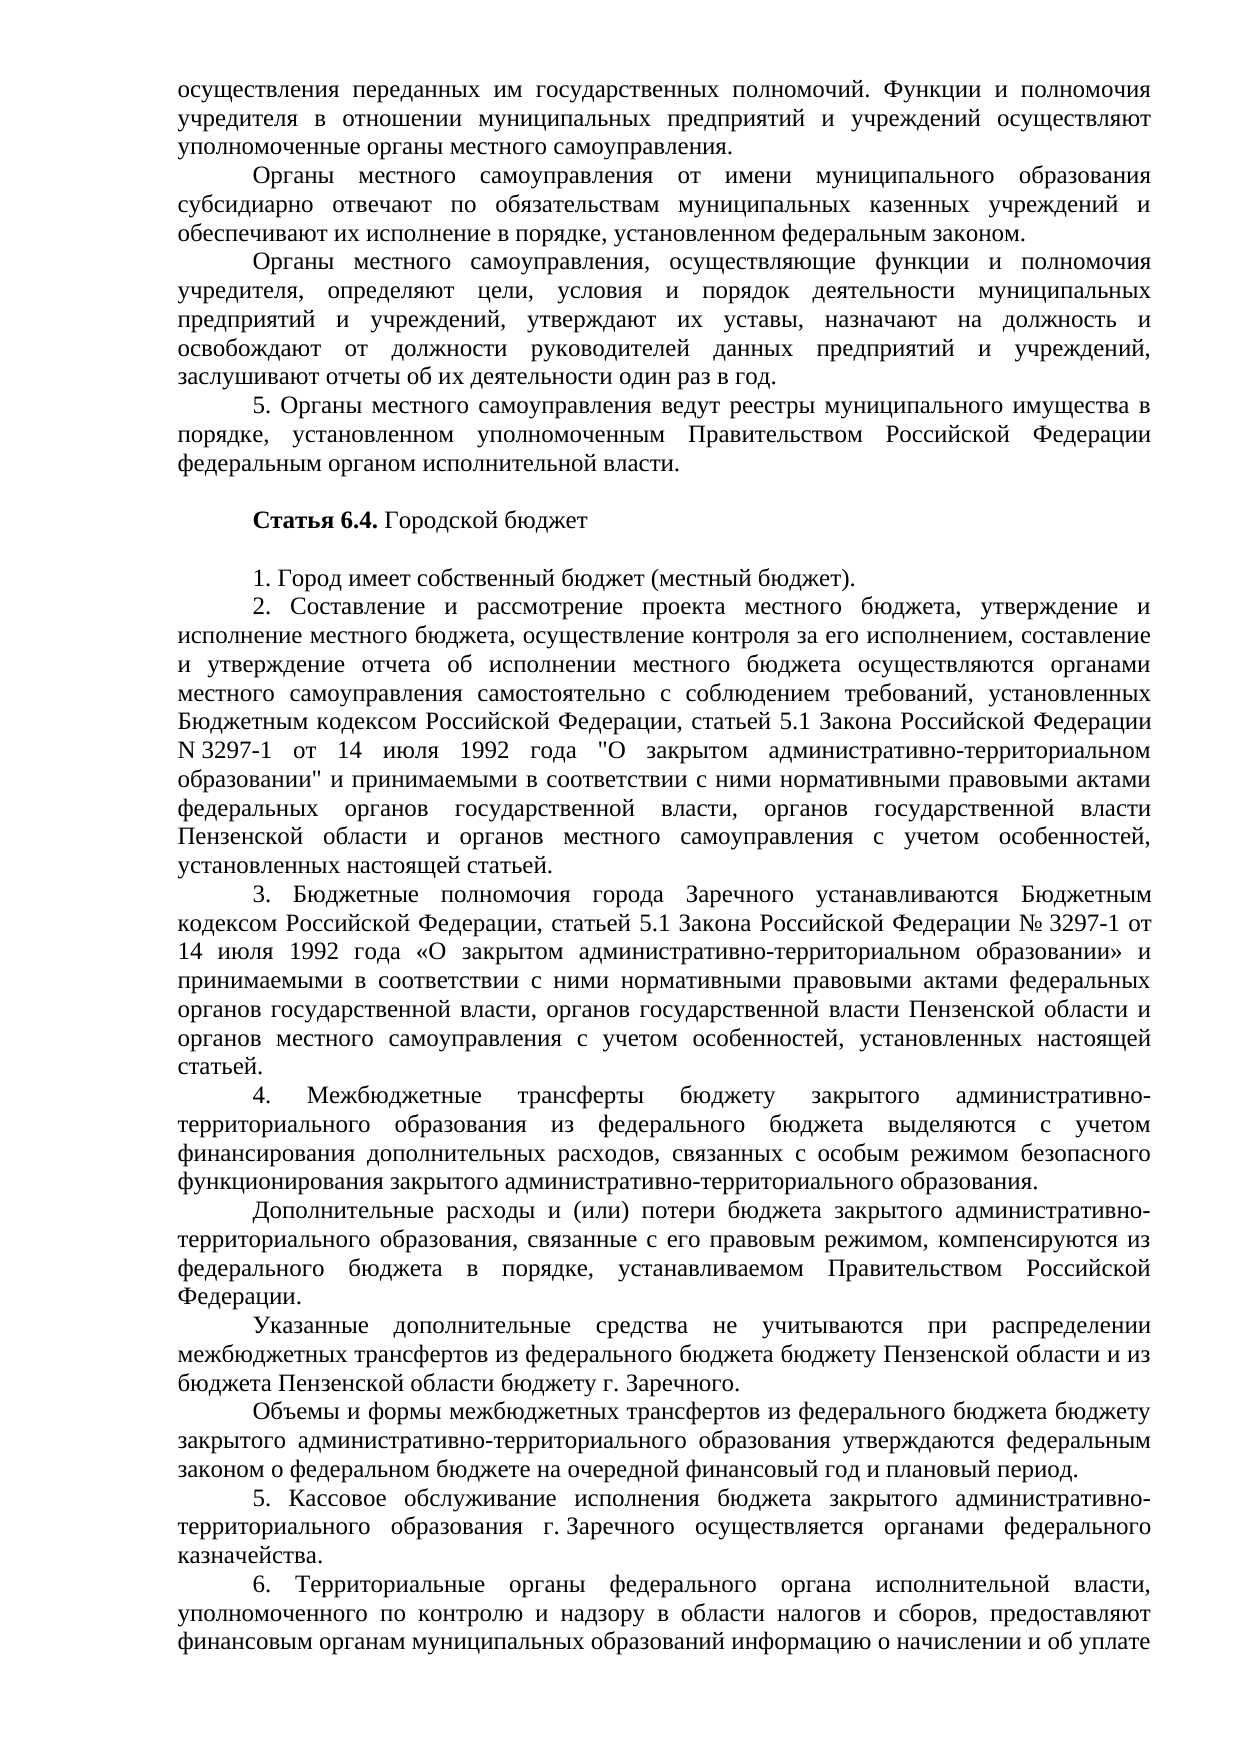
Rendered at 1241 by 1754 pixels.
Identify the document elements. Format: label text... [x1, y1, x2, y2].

text 3. Бюджетные полномочия города Заречного устанавливаются Бюджетным кодексом Российской Федерации, статьей 5.1 Закона Российской Федерации № 3297-1 от 14 июля 1992 года «О закрытом административно-территориальном образовании» и принимаемыми в соответствии с ними нормативными правовыми актами федеральных органов государственной власти, органов государственной власти Пензенской области и органов местного самоуправления с учетом особенностей, установленных настоящей статьей. [177, 879, 1152, 1080]
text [177, 74, 1152, 160]
text 2. Составление и рассмотрение проекта местного бюджета, утверждение и исполнение местного бюджета, осуществление контроля за его исполнением, составление и утверждение отчета об исполнении местного бюджета осуществляются органами местного самоуправления самостоятельно с соблюдением требований, установленных Бюджетным кодексом Российской Федерации, статьей 5.1 Закона Российской Федерации N 3297-1 от 14 июля 1992 года "О закрытом административно-территориальном образовании" и принимаемыми в соответствии с ними нормативными правовыми актами федеральных органов государственной власти, органов государственной власти Пензенской области и органов местного самоуправления с учетом особенностей, установленных настоящей статьей. [177, 591, 1152, 879]
text Органы местного самоуправления, осуществляющие функции и полномочия учредителя, определяют цели, условия и порядок деятельности муниципальных предприятий и учреждений, утверждают их уставы, назначают на должность и освобождают от должности руководителей данных предприятий и учреждений, заслушивают отчеты об их деятельности один раз в год. [177, 246, 1152, 390]
text Статья 6.4. Городской бюджет [252, 505, 1152, 534]
text Указанные дополнительные средства не учитываются при распределении межбюджетных трансфертов из федерального бюджета бюджету Пензенской области и из бюджета Пензенской области бюджету г. Заречного. [177, 1310, 1152, 1396]
text Объемы и формы межбюджетных трансфертов из федерального бюджета бюджету закрытого административно-территориального образования утверждаются федеральным законом о федеральном бюджете на очередной финансовый год и плановый период. [177, 1396, 1152, 1483]
text Дополнительные расходы и (или) потери бюджета закрытого административно-территориального образования, связанные с его правовым режимом, компенсируются из федерального бюджета в порядке, устанавливаемом Правительством Российской Федерации. [177, 1195, 1152, 1310]
text 4. Межбюджетные трансферты бюджету закрытого административно-территориального образования из федерального бюджета выделяются с учетом финансирования дополнительных расходов, связанных с особым режимом безопасного функционирования закрытого административно-территориального образования. [177, 1080, 1152, 1195]
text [177, 1569, 1152, 1655]
text Органы местного самоуправления от имени муниципального образования субсидиарно отвечают по обязательствам муниципальных казенных учреждений и обеспечивают их исполнение в порядке, установленном федеральным законом. [177, 160, 1152, 246]
text 1. Город имеет собственный бюджет (местный бюджет). [177, 563, 1152, 591]
text 5. Органы местного самоуправления ведут реестры муниципального имущества в порядке, установленном уполномоченным Правительством Российской Федерации федеральным органом исполнительной власти. [177, 390, 1152, 476]
text 5. Кассовое обслуживание исполнения бюджета закрытого административно-территориального образования г. Заречного осуществляется органами федерального казначейства. [177, 1483, 1152, 1569]
